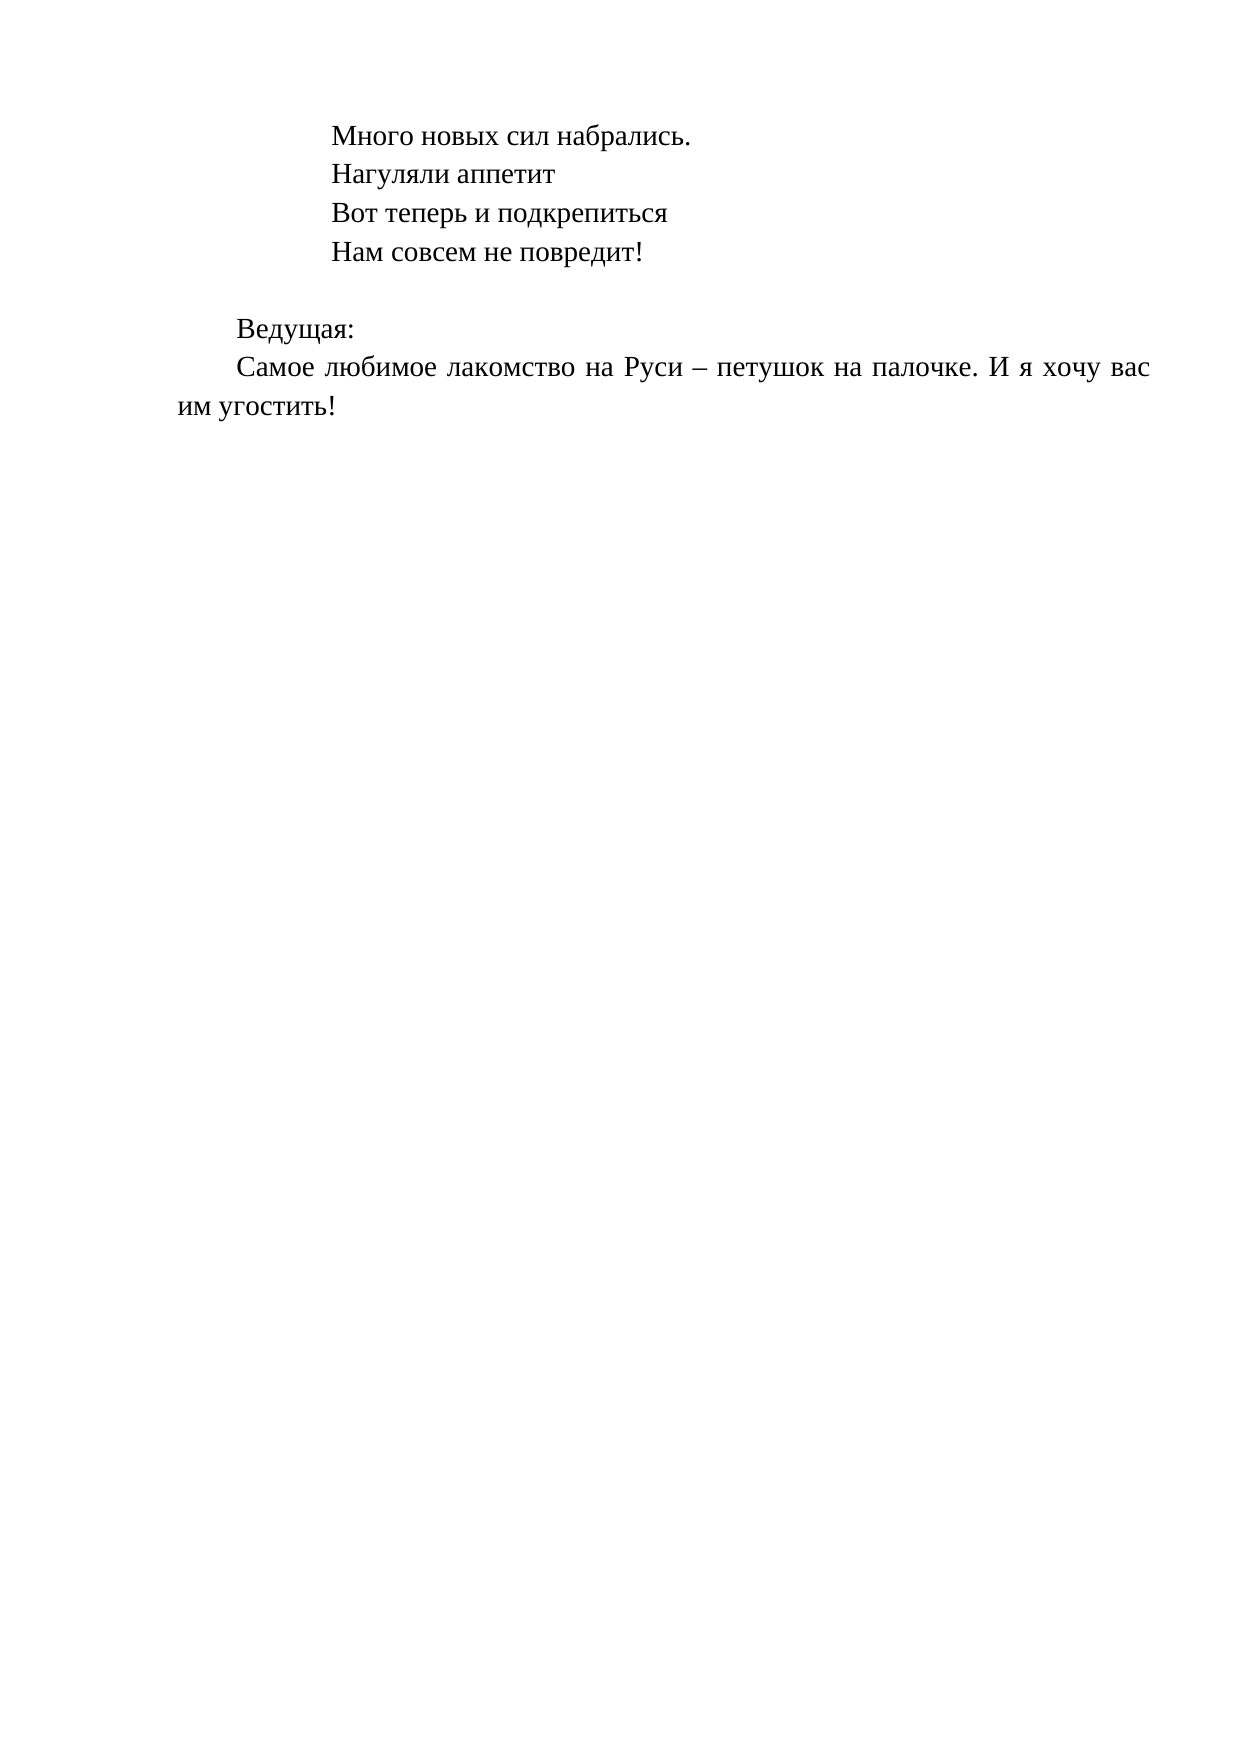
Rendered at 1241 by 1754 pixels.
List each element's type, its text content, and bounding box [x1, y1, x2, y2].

text Самое любимое лакомство на Руси – петушок на палочке. И я хочу вас им угостить! [177, 349, 1152, 421]
text Нам совсем не повредит! [177, 234, 1152, 267]
text Вот теперь и подкрепиться [177, 195, 1152, 229]
text Нагуляли аппетит [177, 157, 1152, 190]
text Ведущая: [177, 311, 1152, 344]
text Много новых сил набрались. [177, 118, 1152, 152]
